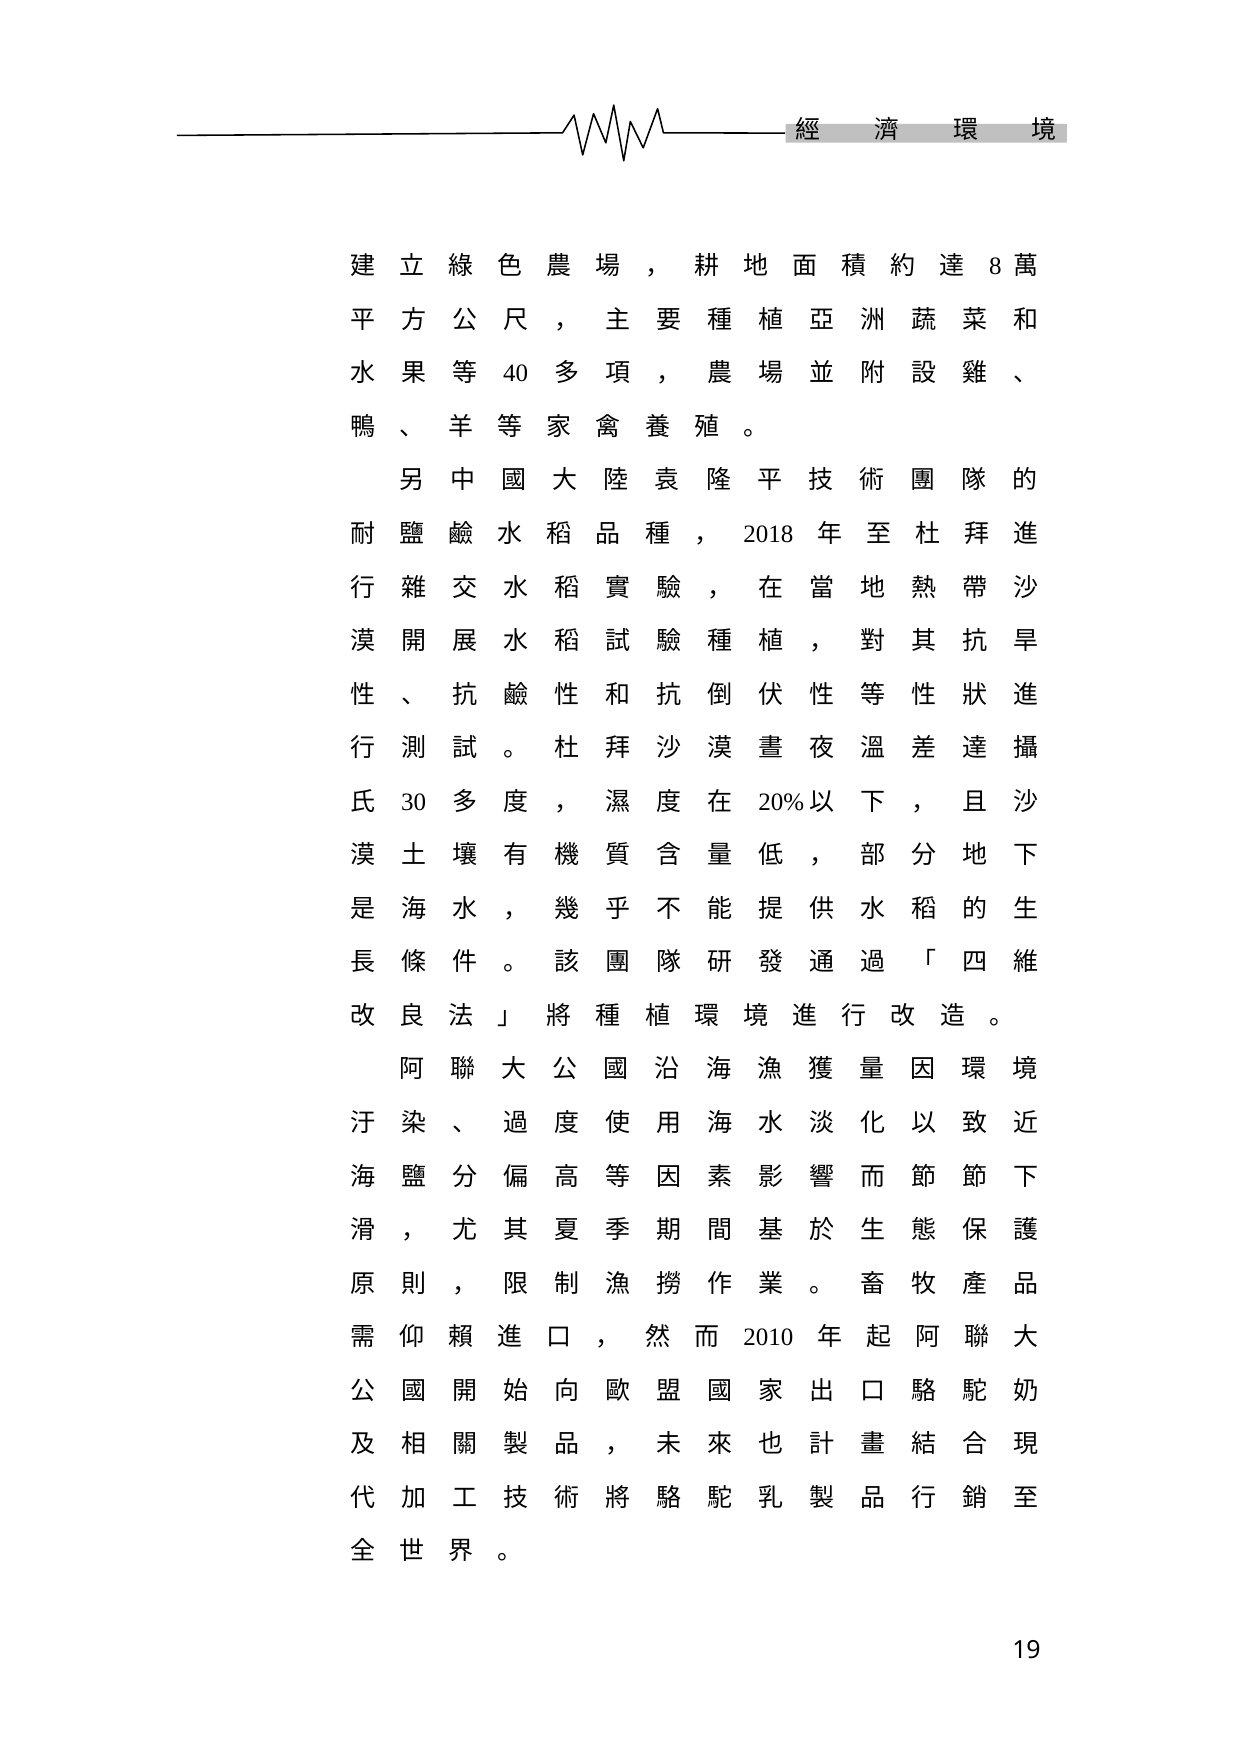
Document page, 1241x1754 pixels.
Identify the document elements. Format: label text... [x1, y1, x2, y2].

text 阿聯大公國沿海漁獲量因環境汙染、過度使用海水淡化以致近海鹽分偏高等因素影響而節節下滑，尤其夏季期間基於生態保護原則，限制漁撈作業。畜牧產品需仰賴進口，然而2010年起阿聯大公國開始向歐盟國家出口駱駝奶及相關製品，未來也計畫結合現代加工技術將駱駝乳製品行銷至全世界。 [325, 1040, 1063, 1576]
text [325, 237, 1063, 451]
text 另中國大陸袁隆平技術團隊的耐鹽鹼水稻品種，2018年至杜拜進行雜交水稻實驗，在當地熱帶沙漠開展水稻試驗種植，對其抗旱性、抗鹼性和抗倒伏性等性狀進行測試。杜拜沙漠晝夜溫差達攝氏30多度，濕度在20%以下，且沙漠土壤有機質含量低，部分地下是海水，幾乎不能提供水稻的生長條件。該團隊研發通過「四維改良法」將種植環境進行改造。 [325, 451, 1063, 1040]
